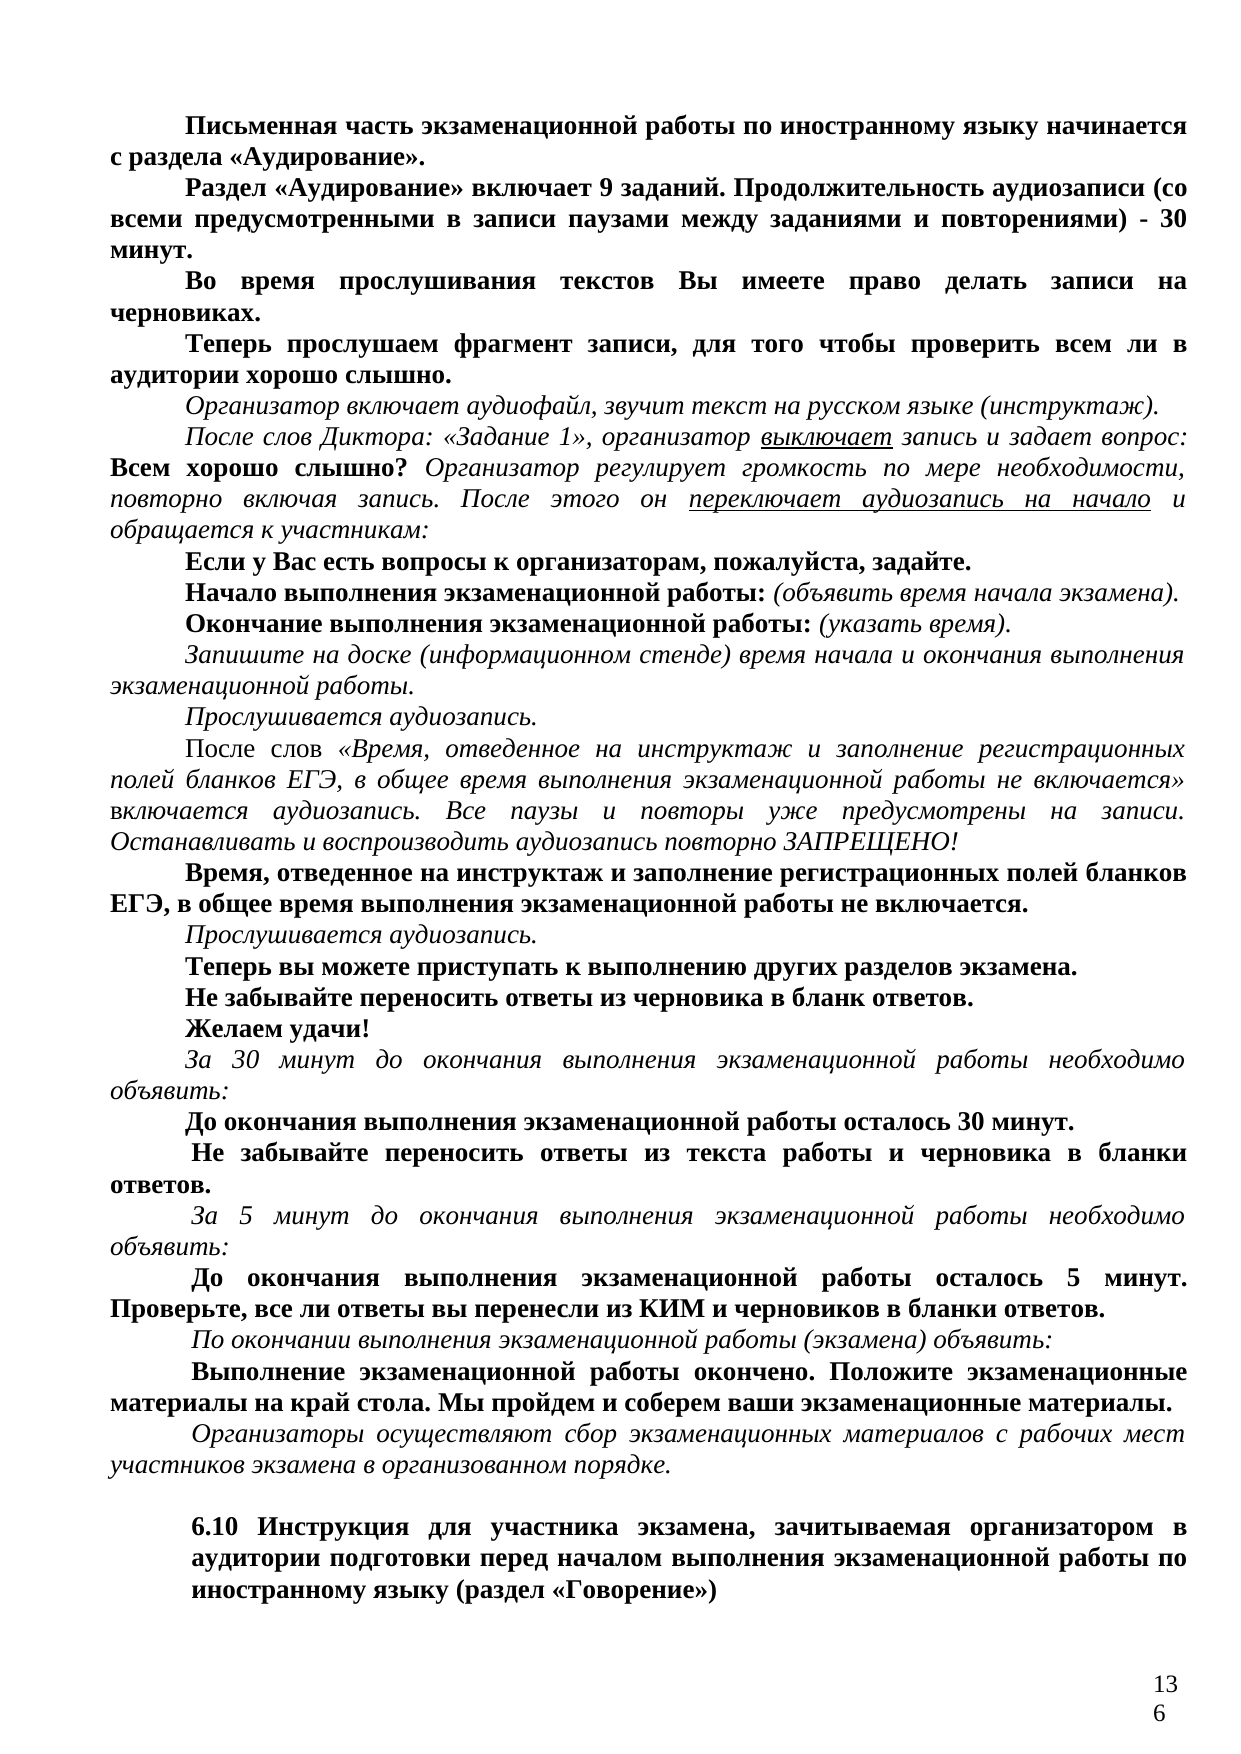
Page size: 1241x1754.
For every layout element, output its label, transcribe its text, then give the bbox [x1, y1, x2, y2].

text Организатор включает аудиофайл, звучит текст на русском языке (инструктаж). [110, 389, 1188, 420]
text Прослушивается аудиозапись. [110, 701, 1188, 732]
text Время, отведенное на инструктаж и заполнение регистрационных полей бланков ЕГЭ, в общее время выполнения экзаменационной работы не включается. [110, 856, 1188, 918]
text Организаторы осуществляют сбор экзаменационных материалов с рабочих мест участников экзамена в организованном порядке. [110, 1417, 1188, 1479]
text После слов «Время, отведенное на инструктаж и заполнение регистрационных полей бланков ЕГЭ, в общее время выполнения экзаменационной работы не включается» включается аудиозапись. Все паузы и повторы уже предусмотрены на записи. Останавливать и воспроизводить аудиозапись повторно ЗАПРЕЩЕНО! [110, 732, 1188, 856]
text По окончании выполнения экзаменационной работы (экзамена) объявить: [110, 1323, 1188, 1354]
text До окончания выполнения экзаменационной работы осталось 30 минут. [110, 1105, 1188, 1137]
text Желаем удачи! [110, 1012, 1188, 1043]
text Во время прослушивания текстов Вы имеете право делать записи на черновиках. [110, 264, 1188, 327]
text До окончания выполнения экзаменационной работы осталось 5 минут. Проверьте, все ли ответы вы перенесли из КИМ и черновиков в бланки ответов. [110, 1261, 1188, 1323]
text Не забывайте переносить ответы из текста работы и черновика в бланки ответов. [110, 1137, 1188, 1199]
text Запишите на доске (информационном стенде) время начала и окончания выполнения экзаменационной работы. [110, 638, 1188, 701]
text Раздел «Аудирование» включает 9 заданий. Продолжительность аудиозаписи (со всеми предусмотренными в записи паузами между заданиями и повторениями) - 30 минут. [110, 171, 1188, 264]
text Теперь вы можете приступать к выполнению других разделов экзамена. [110, 950, 1188, 981]
text 6.10 Инструкция для участника экзамена, зачитываемая организатором в аудитории подготовки перед началом выполнения экзаменационной работы по иностранному языку (раздел «Говорение») [191, 1510, 1188, 1604]
text Теперь прослушаем фрагмент записи, для того чтобы проверить всем ли в аудитории хорошо слышно. [110, 327, 1188, 389]
text За 30 минут до окончания выполнения экзаменационной работы необходимо объявить: [110, 1043, 1188, 1105]
text Письменная часть экзаменационной работы по иностранному языку начинается с раздела «Аудирование». [110, 109, 1188, 171]
text Начало выполнения экзаменационной работы: (объявить время начала экзамена). [110, 576, 1188, 607]
text Окончание выполнения экзаменационной работы: (указать время). [110, 607, 1188, 638]
text За 5 минут до окончания выполнения экзаменационной работы необходимо объявить: [110, 1199, 1188, 1261]
text Не забывайте переносить ответы из черновика в бланк ответов. [110, 981, 1188, 1012]
text Выполнение экзаменационной работы окончено. Положите экзаменационные материалы на край стола. Мы пройдем и соберем ваши экзаменационные материалы. [110, 1354, 1188, 1417]
text После слов Диктора: «Задание 1», организатор выключает запись и задает вопрос: Всем хорошо слышно? Организатор регулирует громкость по мере необходимости, повторно включая запись. После этого он переключает аудиозапись на начало и обращается к участникам: [110, 420, 1188, 545]
text Прослушивается аудиозапись. [110, 918, 1188, 950]
text Если у Вас есть вопросы к организаторам, пожалуйста, задайте. [110, 545, 1188, 576]
